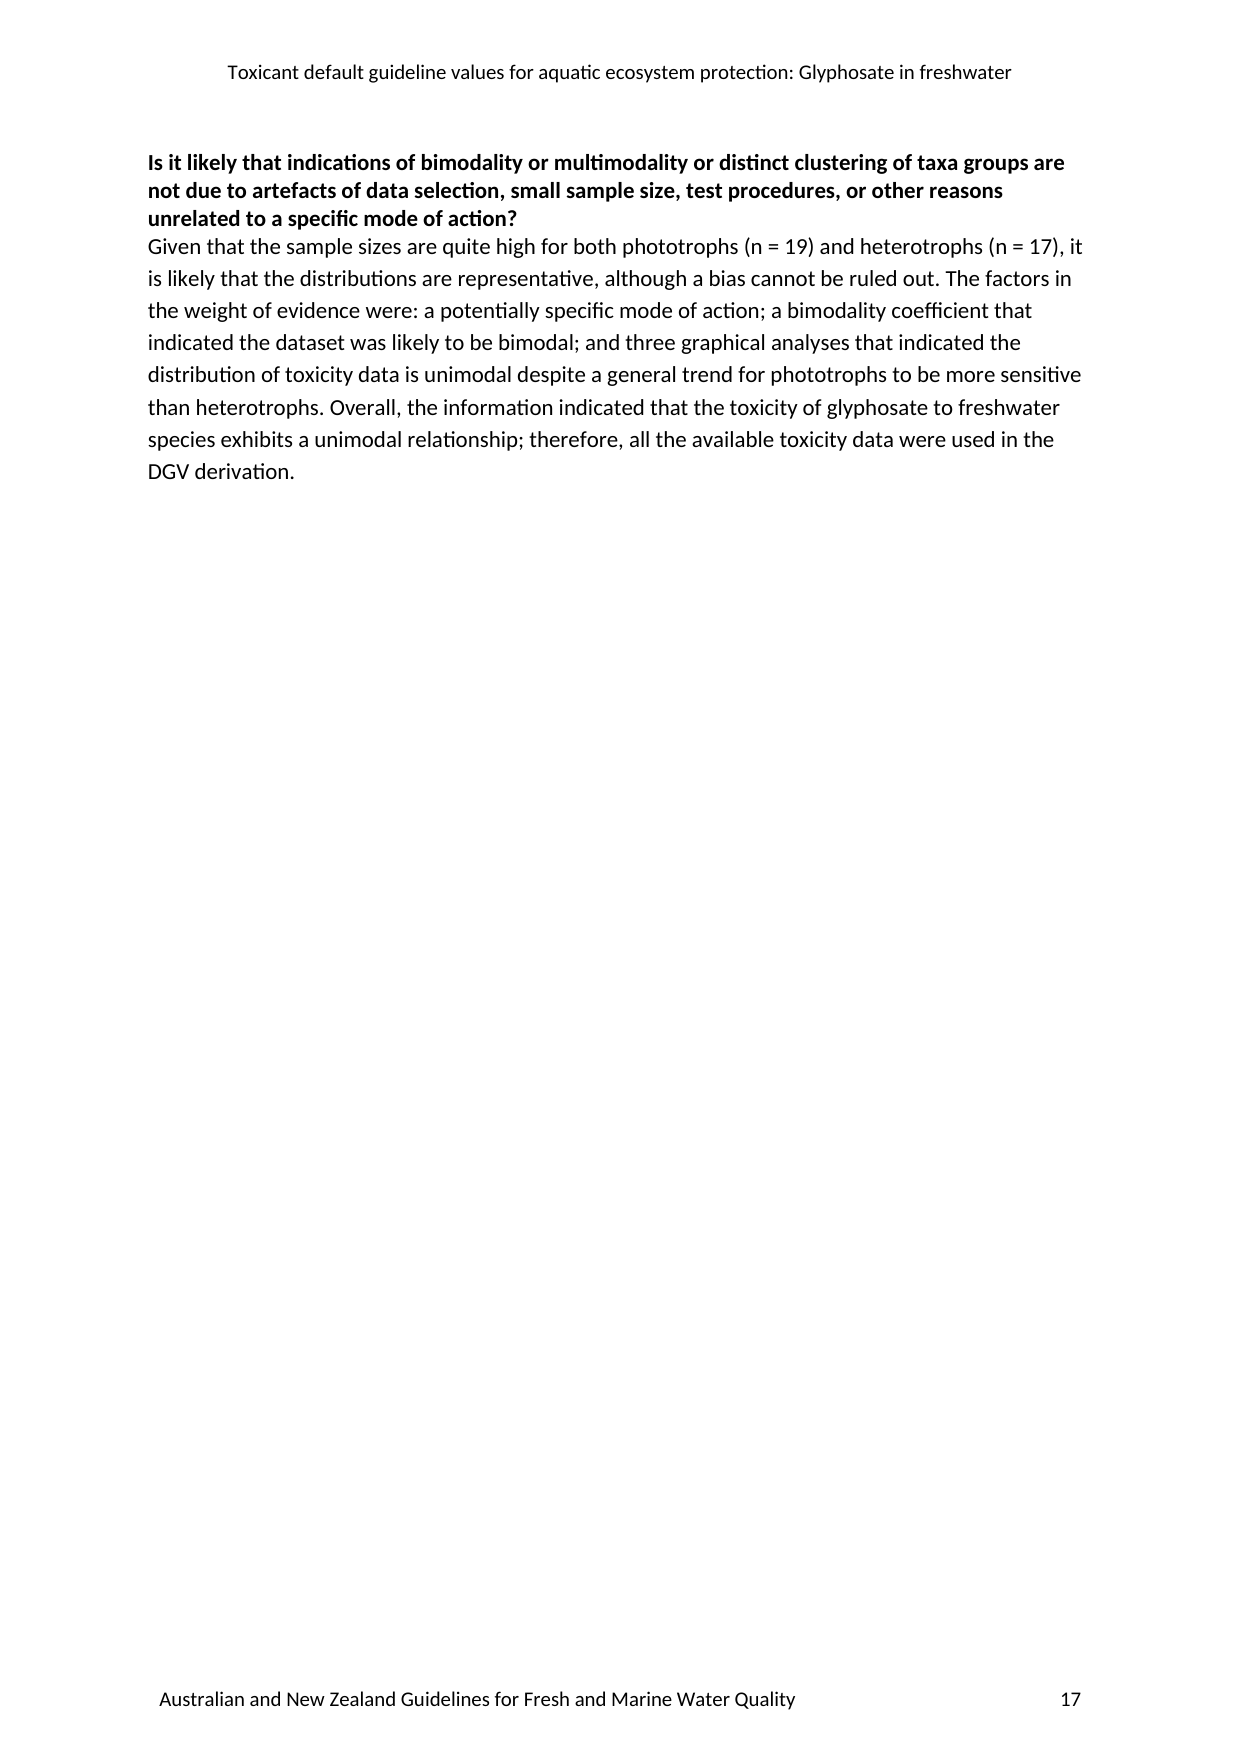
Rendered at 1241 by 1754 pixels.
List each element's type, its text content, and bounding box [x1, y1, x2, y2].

subtitle Is it likely that indications of bimodality or multimodality or distinct clustering of taxa groups are not due to artefacts of data selection, small sample size, test procedures, or other reasons unrelated to a specific mode of action? [148, 148, 1092, 232]
text Given that the sample sizes are quite high for both phototrophs (n = 19) and heterotrophs (n = 17), it is likely that the distributions are representative, although a bias cannot be ruled out. The factors in the weight of evidence were: a potentially specific mode of action; a bimodality coefficient that indicated the dataset was likely to be bimodal; and three graphical analyses that indicated the distribution of toxicity data is unimodal despite a general trend for phototrophs to be more sensitive than heterotrophs. Overall, the information indicated that the toxicity of glyphosate to freshwater species exhibits a unimodal relationship; therefore, all the available toxicity data were used in the DGV derivation. [148, 232, 1092, 485]
